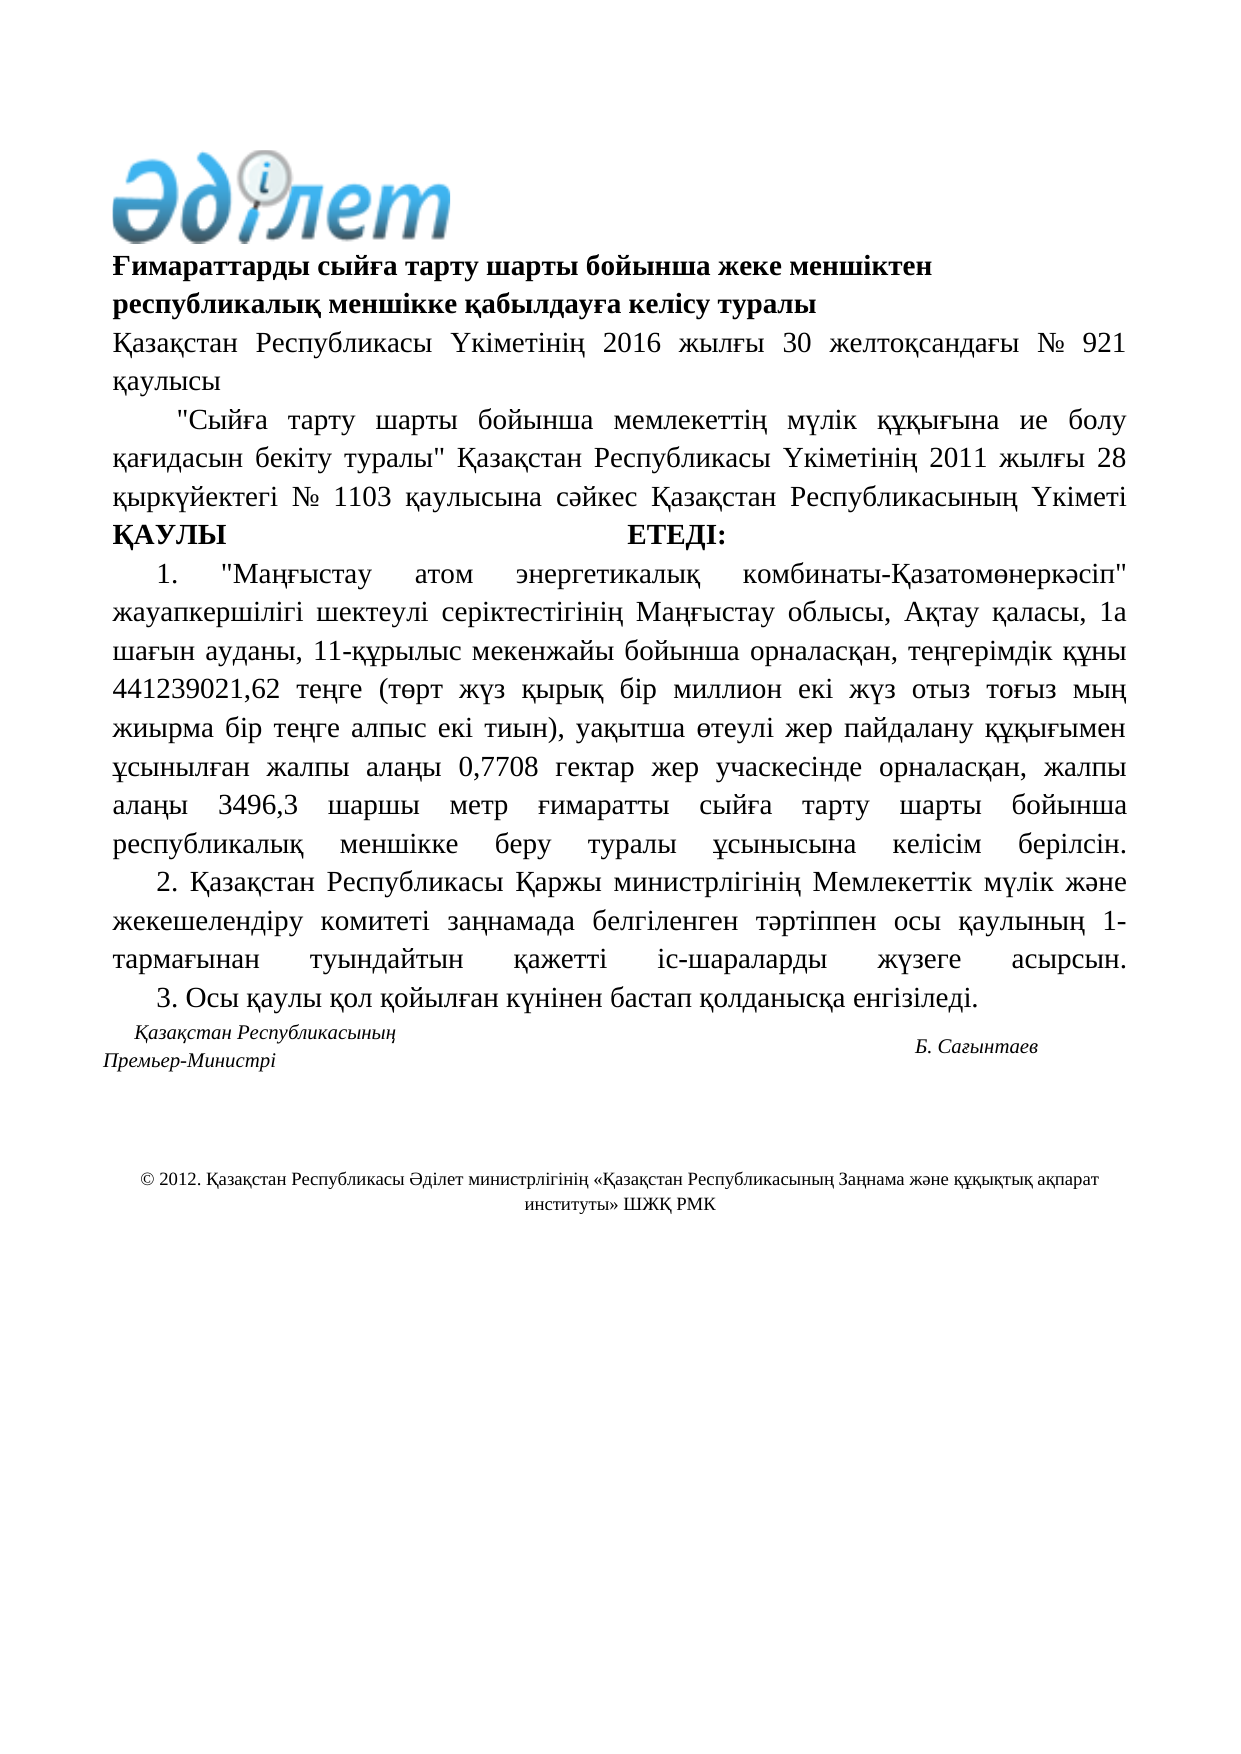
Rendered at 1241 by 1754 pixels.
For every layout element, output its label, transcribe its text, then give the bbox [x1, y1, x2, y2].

table_header Қазақстан Республикасының Премьер-Министрі [101, 1019, 913, 1077]
text "Сыйға тарту шарты бойынша мемлекеттің мүлік құқығына ие болу қағидасын бекіту туралы" Қазақстан Республикасы Үкіметінің 2011 жылғы 28 қыркүйектегі № 1103 қаулысына сәйкес Қазақстан Республикасының Үкіметі ҚАУЛЫ ЕТЕДІ: 1. "Маңғыстау атом энергетикалық комбинаты-Қазатомөнеркәсіп" жауапкершілігі шектеулі серіктестігінің Маңғыстау облысы, Ақтау қаласы, 1а шағын ауданы, 11-құрылыс мекенжайы бойынша орналасқан, теңгерімдік құны 441239021,62 теңге (төрт жүз қырық бір миллион екі жүз отыз тоғыз мың жиырма бір теңге алпыс екі тиын), уақытша өтеулі жер пайдалану құқығымен ұсынылған жалпы алаңы 0,7708 гектар жер учаскесінде орналасқан, жалпы алаңы 3496,3 шаршы метр ғимаратты сыйға тарту шарты бойынша республикалық меншікке беру туралы ұсынысына келісім берілсін. 2. Қазақстан Республикасы Қаржы министрлігінің Мемлекеттік мүлік және жекешелендіру комитеті заңнамада белгіленген тәртіппен осы қаулының 1-тармағынан туындайтын қажетті іс-шараларды жүзеге асырсын. 3. Осы қаулы қол қойылған күнінен бастап қолданысқа енгізіледі. [112, 402, 1128, 1013]
text © 2012. Қазақстан Республикасы Әділет министрлігінің «Қазақстан Республикасының Заңнама және құқықтық ақпарат институты» ШЖҚ РМК [112, 1168, 1128, 1214]
text Қазақстан Республикасы Үкіметінің 2016 жылғы 30 желтоқсандағы № 921 қаулысы [112, 325, 1128, 397]
text Ғимараттарды сыйға тарту шарты бойынша жеке меншіктен республикалық меншікке қабылдауға келісу туралы [112, 248, 1128, 320]
picture [112, 150, 451, 244]
table_header Б. Сағынтаев [913, 1019, 1240, 1077]
